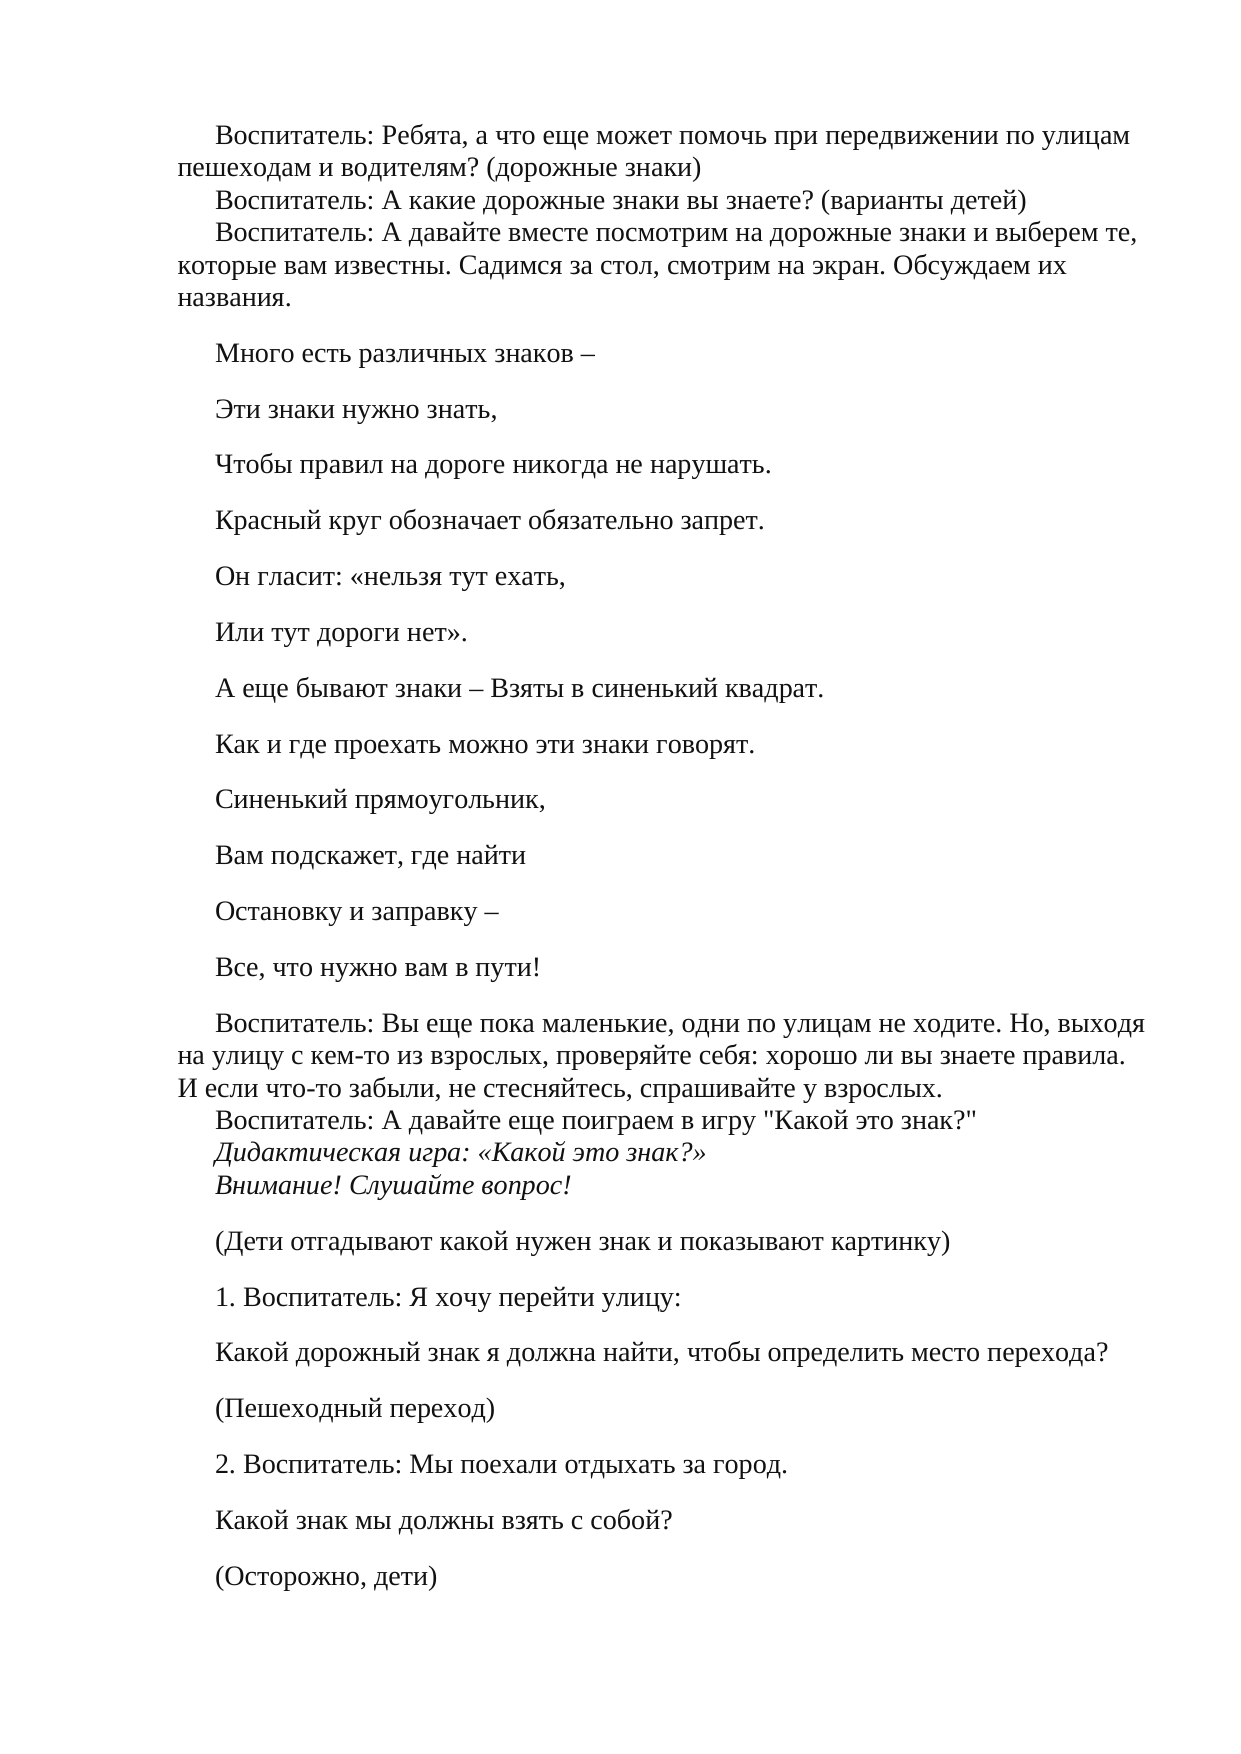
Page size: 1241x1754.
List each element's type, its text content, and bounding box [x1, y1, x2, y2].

text 2. Воспитатель: Мы поехали отдыхать за город. [177, 1447, 1152, 1479]
text А еще бывают знаки – Взяты в синенький квадрат. [177, 671, 1152, 703]
text Синенький прямоугольник, [177, 783, 1152, 815]
text Воспитатель: Вы еще пока маленькие, одни по улицам не ходите. Но, выходя на улицу с кем-то из взрослых, проверяйте себя: хорошо ли вы знаете правила. И если что-то забыли, не стесняйтесь, спрашивайте у взрослых. [177, 1006, 1152, 1103]
text Внимание! Слушайте вопрос! [177, 1168, 1152, 1200]
text (Осторожно, дети) [177, 1559, 1152, 1591]
text Какой знак мы должны взять с собой? [177, 1503, 1152, 1535]
text Чтобы правил на дороге никогда не нарушать. [177, 448, 1152, 480]
text Какой дорожный знак я должна найти, чтобы определить место перехода? [177, 1335, 1152, 1368]
text Воспитатель: А какие дорожные знаки вы знаете? (варианты детей) [177, 183, 1152, 215]
text (Дети отгадывают какой нужен знак и показывают картинку) [177, 1224, 1152, 1256]
text Эти знаки нужно знать, [177, 392, 1152, 424]
text Вам подскажет, где найти [177, 838, 1152, 871]
text Воспитатель: Ребята, а что еще может помочь при передвижении по улицам пешеходам и водителям? (дорожные знаки) [177, 118, 1152, 183]
text Воспитатель: А давайте еще поиграем в игру "Какой это знак?" [177, 1103, 1152, 1136]
text Или тут дороги нет». [177, 615, 1152, 647]
text (Пешеходный переход) [177, 1391, 1152, 1424]
text Все, что нужно вам в пути! [177, 950, 1152, 982]
text Он гласит: «нельзя тут ехать, [177, 559, 1152, 592]
text Дидактическая игра: «Какой это знак?» [177, 1136, 1152, 1168]
text Много есть различных знаков – [177, 336, 1152, 368]
text 1. Воспитатель: Я хочу перейти улицу: [177, 1279, 1152, 1312]
text Красный круг обозначает обязательно запрет. [177, 503, 1152, 536]
text Остановку и заправку – [177, 894, 1152, 927]
text Воспитатель: А давайте вместе посмотрим на дорожные знаки и выберем те, которые вам известны. Садимся за стол, смотрим на экран. Обсуждаем их названия. [177, 215, 1152, 312]
text Как и где проехать можно эти знаки говорят. [177, 727, 1152, 759]
